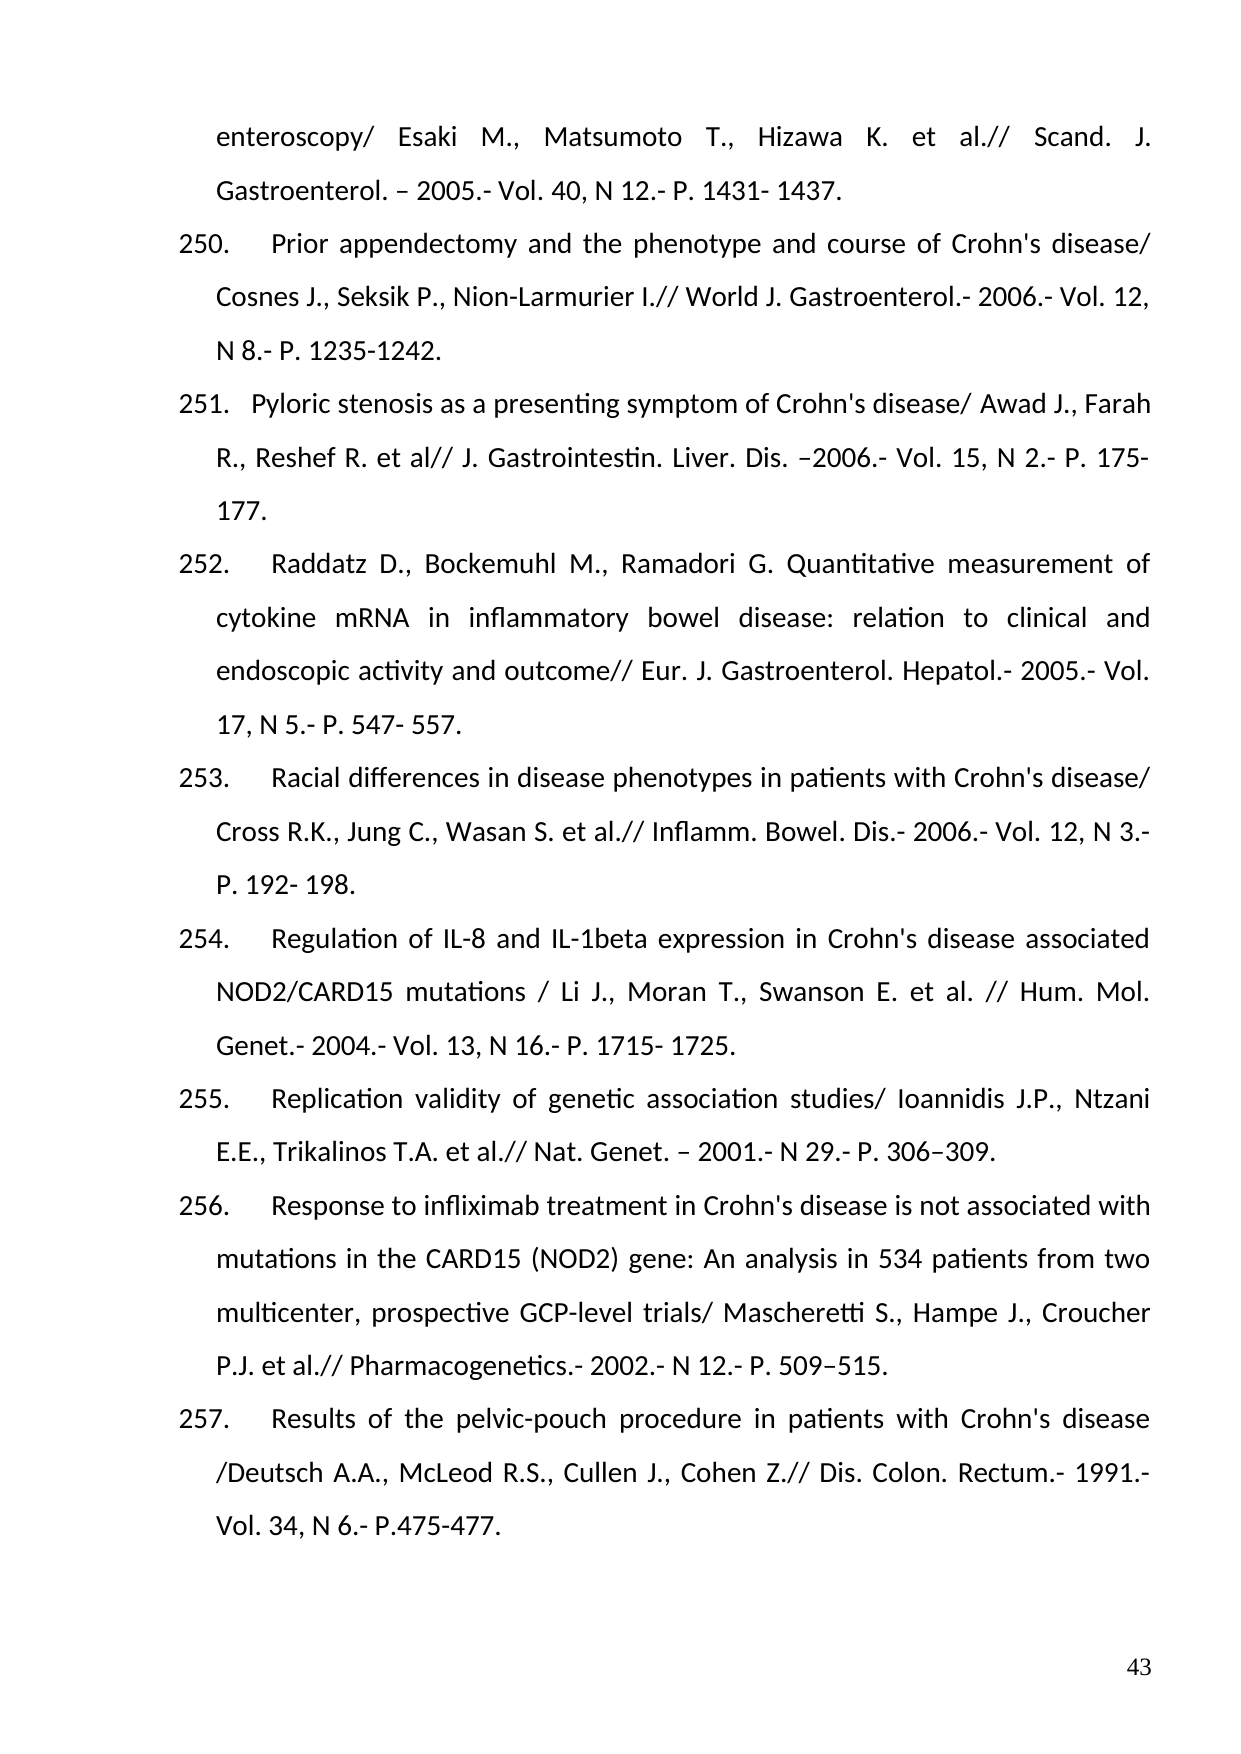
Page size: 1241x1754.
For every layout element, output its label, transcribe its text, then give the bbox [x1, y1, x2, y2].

list Results of the pelvic-pouch procedure in patients with Crohn's disease /Deutsch A.A., McLeod R.S., Cullen J., Cohen Z.// Dis. Colon. Rectum.- 1991.- Vol. 34, N 6.- P.475-477. [178, 1401, 1152, 1543]
list Pyloric stenosis as a presenting symptom of Crohn's disease/ Awad J., Farah R., Reshef R. et al// J. Gastrointestin. Liver. Dis. –2006.- Vol. 15, N 2.- P. 175-177. [178, 385, 1152, 528]
list Prior appendectomy and the phenotype and course of Crohn's disease/ Cosnes J., Seksik P., Nion-Larmurier I.// World J. Gastroenterol.- 2006.- Vol. 12, N 8.- P. 1235-1242. [178, 225, 1152, 367]
list Racial differences in disease phenotypes in patients with Crohn's disease/ Cross R.K., Jung C., Wasan S. et al.// Inflamm. Bowel. Dis.- 2006.- Vol. 12, N 3.- P. 192- 198. [178, 759, 1152, 902]
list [178, 118, 1152, 207]
list Regulation of IL-8 and IL-1beta expression in Crohn's disease associated NOD2/CARD15 mutations / Li J., Moran T., Swanson E. et al. // Hum. Mol. Genet.- 2004.- Vol. 13, N 16.- P. 1715- 1725. [178, 920, 1152, 1062]
list Replication validity of genetic association studies/ Ioannidis J.P., Ntzani E.E., Trikalinos T.A. et al.// Nat. Genet. – 2001.- N 29.- P. 306–309. [178, 1080, 1152, 1169]
list Response to infliximab treatment in Crohn's disease is not associated with mutations in the CARD15 (NOD2) gene: An analysis in 534 patients from two multicenter, prospective GCP-level trials/ Mascheretti S., Hampe J., Croucher P.J. et al.// Pharmacogenetics.- 2002.- N 12.- P. 509–515. [178, 1187, 1152, 1383]
list Raddatz D., Bockemuhl M., Ramadori G. Quantitative measurement of cytokine mRNA in inflammatory bowel disease: relation to clinical and endoscopic activity and outcome// Eur. J. Gastroenterol. Hepatol.- 2005.- Vol. 17, N 5.- P. 547- 557. [178, 546, 1152, 742]
